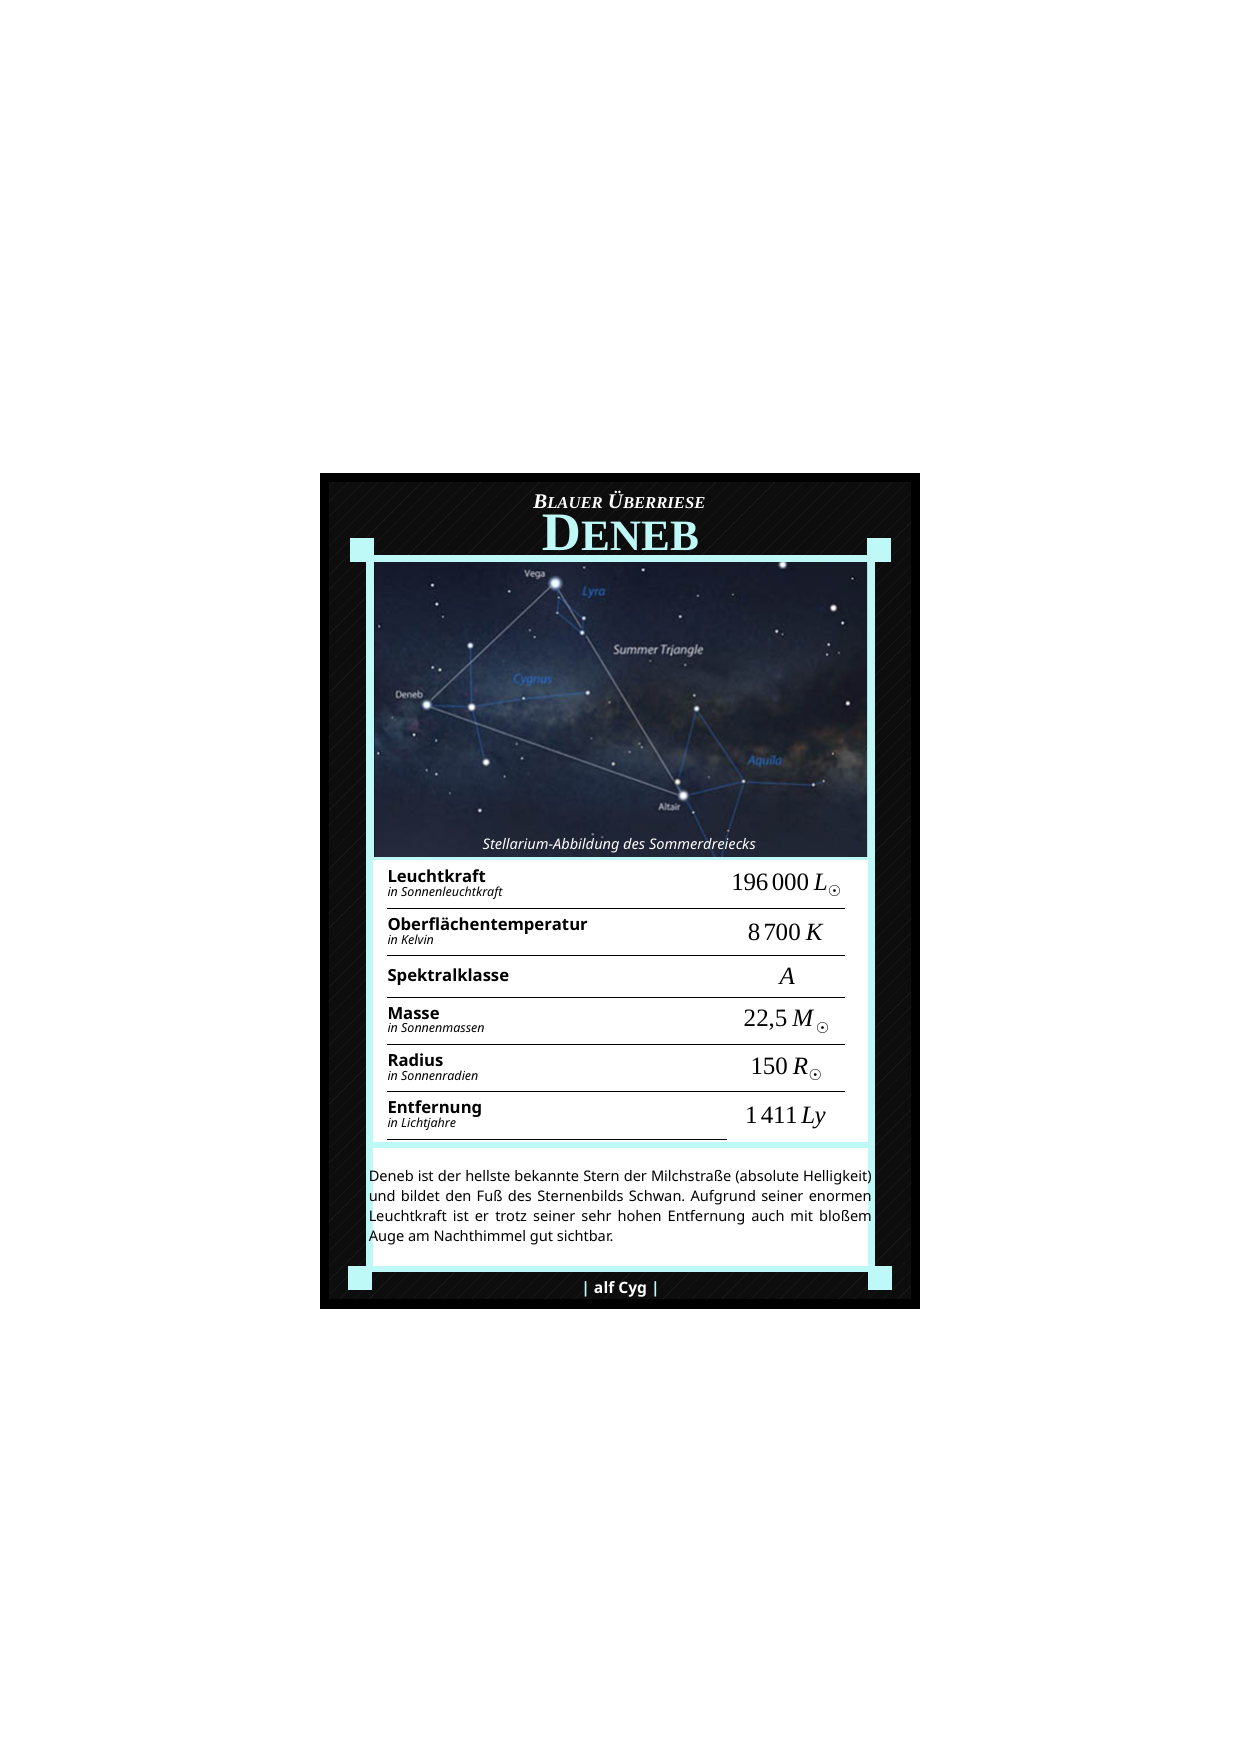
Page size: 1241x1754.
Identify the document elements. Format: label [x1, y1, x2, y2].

picture [374, 562, 868, 857]
